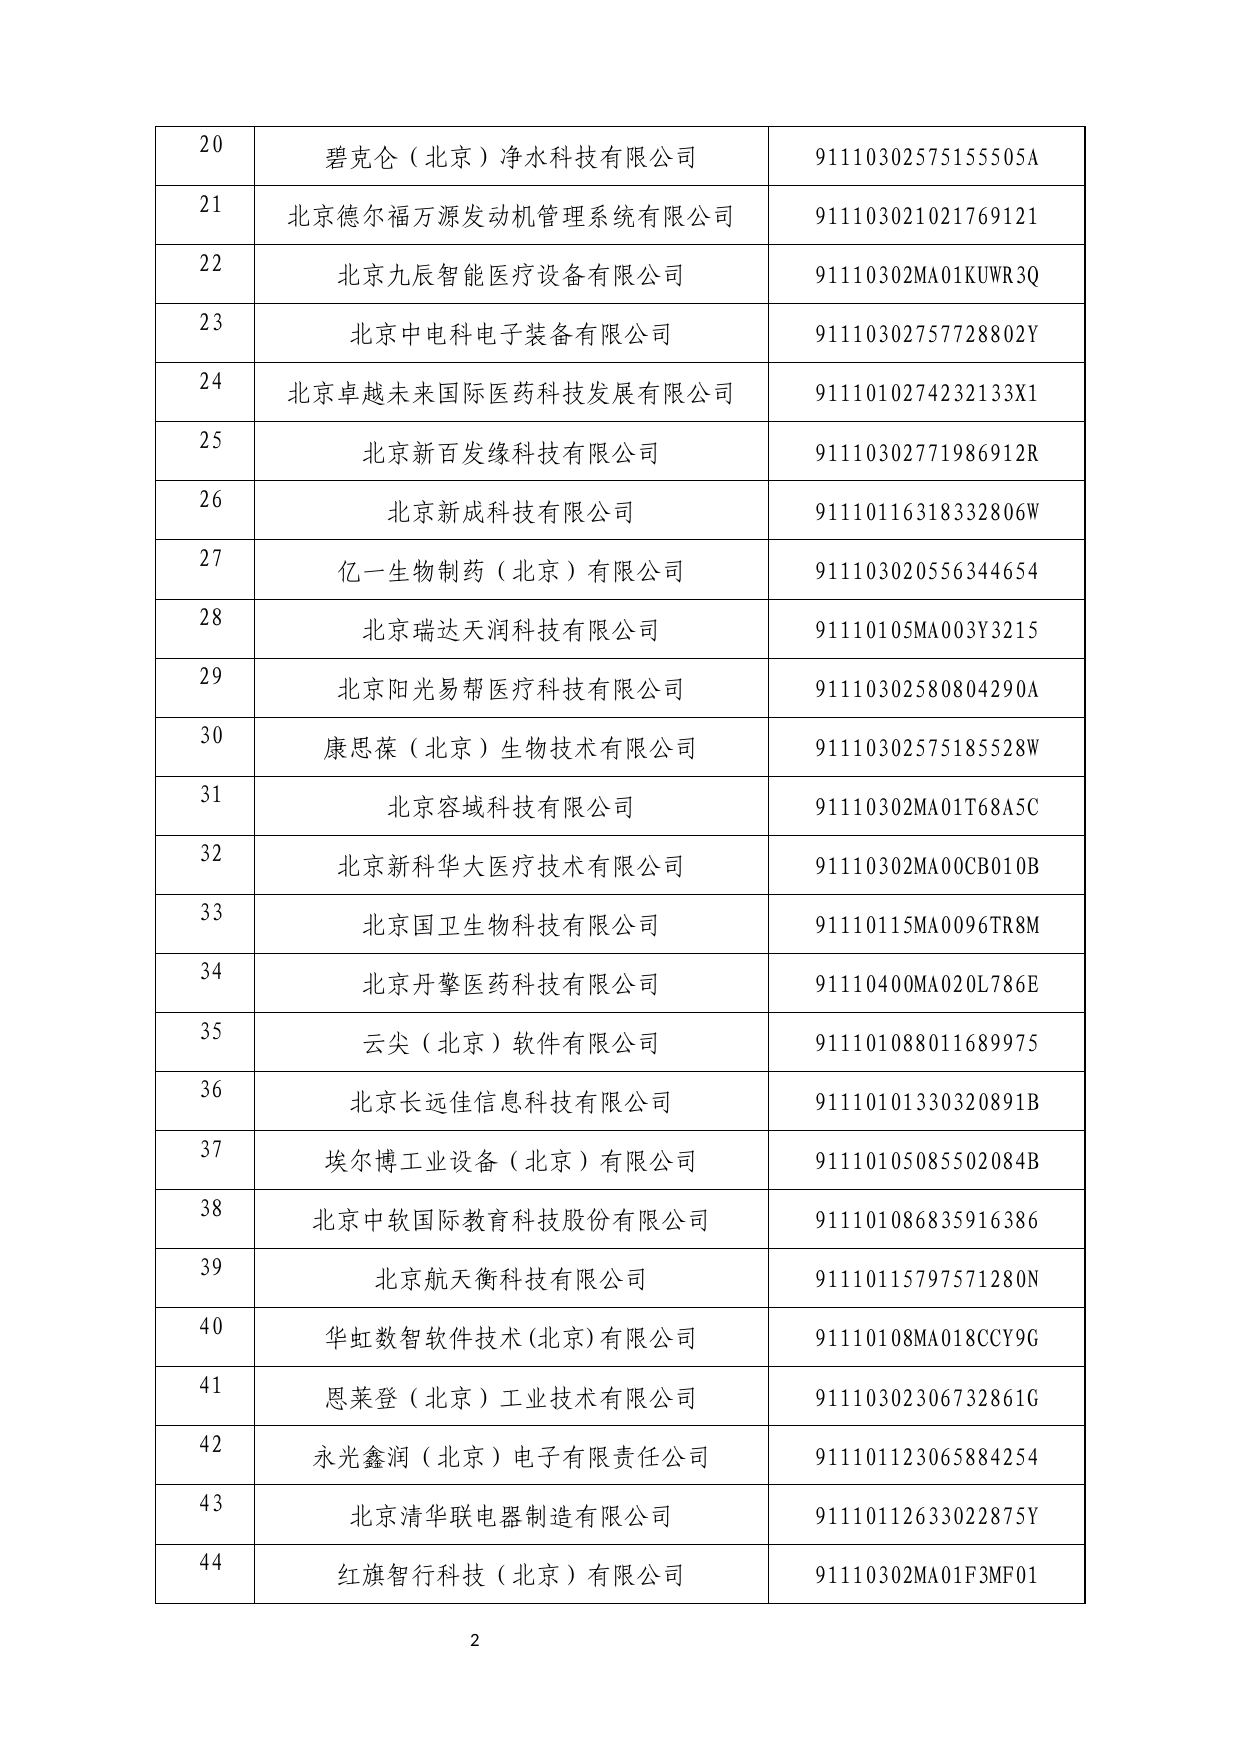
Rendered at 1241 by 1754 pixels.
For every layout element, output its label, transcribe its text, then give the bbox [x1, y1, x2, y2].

table_cell 91110105085502084B [769, 1131, 1084, 1189]
table_cell 北京德尔福万源发动机管理系统有限公司 [255, 186, 768, 244]
table_cell [156, 895, 254, 953]
table_cell 北京新百发缘科技有限公司 [255, 422, 768, 480]
table_cell 91110101330320891B [769, 1072, 1084, 1130]
table_cell 北京卓越未来国际医药科技发展有限公司 [255, 363, 768, 421]
table_cell 91110400MA020L786E [769, 954, 1084, 1012]
table_cell [156, 1426, 254, 1484]
table_cell 91110115797571280N [769, 1249, 1084, 1307]
table_cell 91110302MA01T68A5C [769, 777, 1084, 835]
table_cell [156, 718, 254, 776]
table_cell 911101123065884254 [769, 1426, 1084, 1484]
table_cell 北京容域科技有限公司 [255, 777, 768, 835]
table_cell 云尖（北京）软件有限公司 [255, 1013, 768, 1071]
table_cell [156, 186, 254, 244]
table_cell 911101088011689975 [769, 1013, 1084, 1071]
table_cell 91110105MA003Y3215 [769, 600, 1084, 657]
table_cell 北京新科华大医疗技术有限公司 [255, 836, 768, 894]
table_cell [156, 422, 254, 480]
table_cell 北京瑞达天润科技有限公司 [255, 600, 768, 657]
table_cell 北京长远佳信息科技有限公司 [255, 1072, 768, 1130]
table_cell 911103021021769121 [769, 186, 1084, 244]
table_cell [156, 777, 254, 835]
table_cell [156, 304, 254, 362]
table_cell [156, 1190, 254, 1248]
table_cell [156, 836, 254, 894]
table_cell 碧克仑（北京）净水科技有限公司 [255, 127, 768, 185]
table_cell [156, 481, 254, 539]
table_cell 北京中软国际教育科技股份有限公司 [255, 1190, 768, 1248]
table_cell 北京阳光易帮医疗科技有限公司 [255, 659, 768, 717]
table_cell [156, 1367, 254, 1425]
table_cell [156, 1249, 254, 1307]
table_cell 91110115MA0096TR8M [769, 895, 1084, 953]
table_cell [156, 600, 254, 657]
table_cell 北京九辰智能医疗设备有限公司 [255, 245, 768, 303]
table_cell 91110112633022875Y [769, 1485, 1084, 1543]
table_cell 北京丹擎医药科技有限公司 [255, 954, 768, 1012]
table_cell 91110302306732861G [769, 1367, 1084, 1425]
table_cell [156, 1545, 254, 1602]
table_cell 91110108MA018CCY9G [769, 1308, 1084, 1366]
table_cell 红旗智行科技（北京）有限公司 [255, 1545, 768, 1602]
table_cell 911101086835916386 [769, 1190, 1084, 1248]
table_cell 永光鑫润（北京）电子有限责任公司 [255, 1426, 768, 1484]
table_cell 91110302580804290A [769, 659, 1084, 717]
table_cell 康思葆（北京）生物技术有限公司 [255, 718, 768, 776]
table_cell 91110302575155505A [769, 127, 1084, 185]
table_cell 9111010274232133X1 [769, 363, 1084, 421]
table_cell [156, 1013, 254, 1071]
table_cell 北京中电科电子装备有限公司 [255, 304, 768, 362]
table_cell [156, 540, 254, 598]
table_cell 华虹数智软件技术(北京)有限公司 [255, 1308, 768, 1366]
table_cell 北京新成科技有限公司 [255, 481, 768, 539]
table_cell 亿一生物制药（北京）有限公司 [255, 540, 768, 598]
table_cell 91110302MA00CB010B [769, 836, 1084, 894]
table_cell 91110302575185528W [769, 718, 1084, 776]
table_cell [156, 363, 254, 421]
table_cell [156, 659, 254, 717]
table_cell 91110302771986912R [769, 422, 1084, 480]
table_cell 北京航天衡科技有限公司 [255, 1249, 768, 1307]
table_cell 911103020556344654 [769, 540, 1084, 598]
table_cell 91110302757728802Y [769, 304, 1084, 362]
table_cell 91110302MA01F3MF01 [769, 1545, 1084, 1602]
table_cell 91110302MA01KUWR3Q [769, 245, 1084, 303]
table_cell 北京清华联电器制造有限公司 [255, 1485, 768, 1543]
table_cell 91110116318332806W [769, 481, 1084, 539]
table_cell 埃尔博工业设备（北京）有限公司 [255, 1131, 768, 1189]
table_cell [156, 1485, 254, 1543]
table_cell 恩莱登（北京）工业技术有限公司 [255, 1367, 768, 1425]
table_cell 北京国卫生物科技有限公司 [255, 895, 768, 953]
table_cell [156, 127, 254, 185]
table_cell [156, 245, 254, 303]
table_cell [156, 1131, 254, 1189]
table_cell [156, 954, 254, 1012]
table_cell [156, 1072, 254, 1130]
table_cell [156, 1308, 254, 1366]
